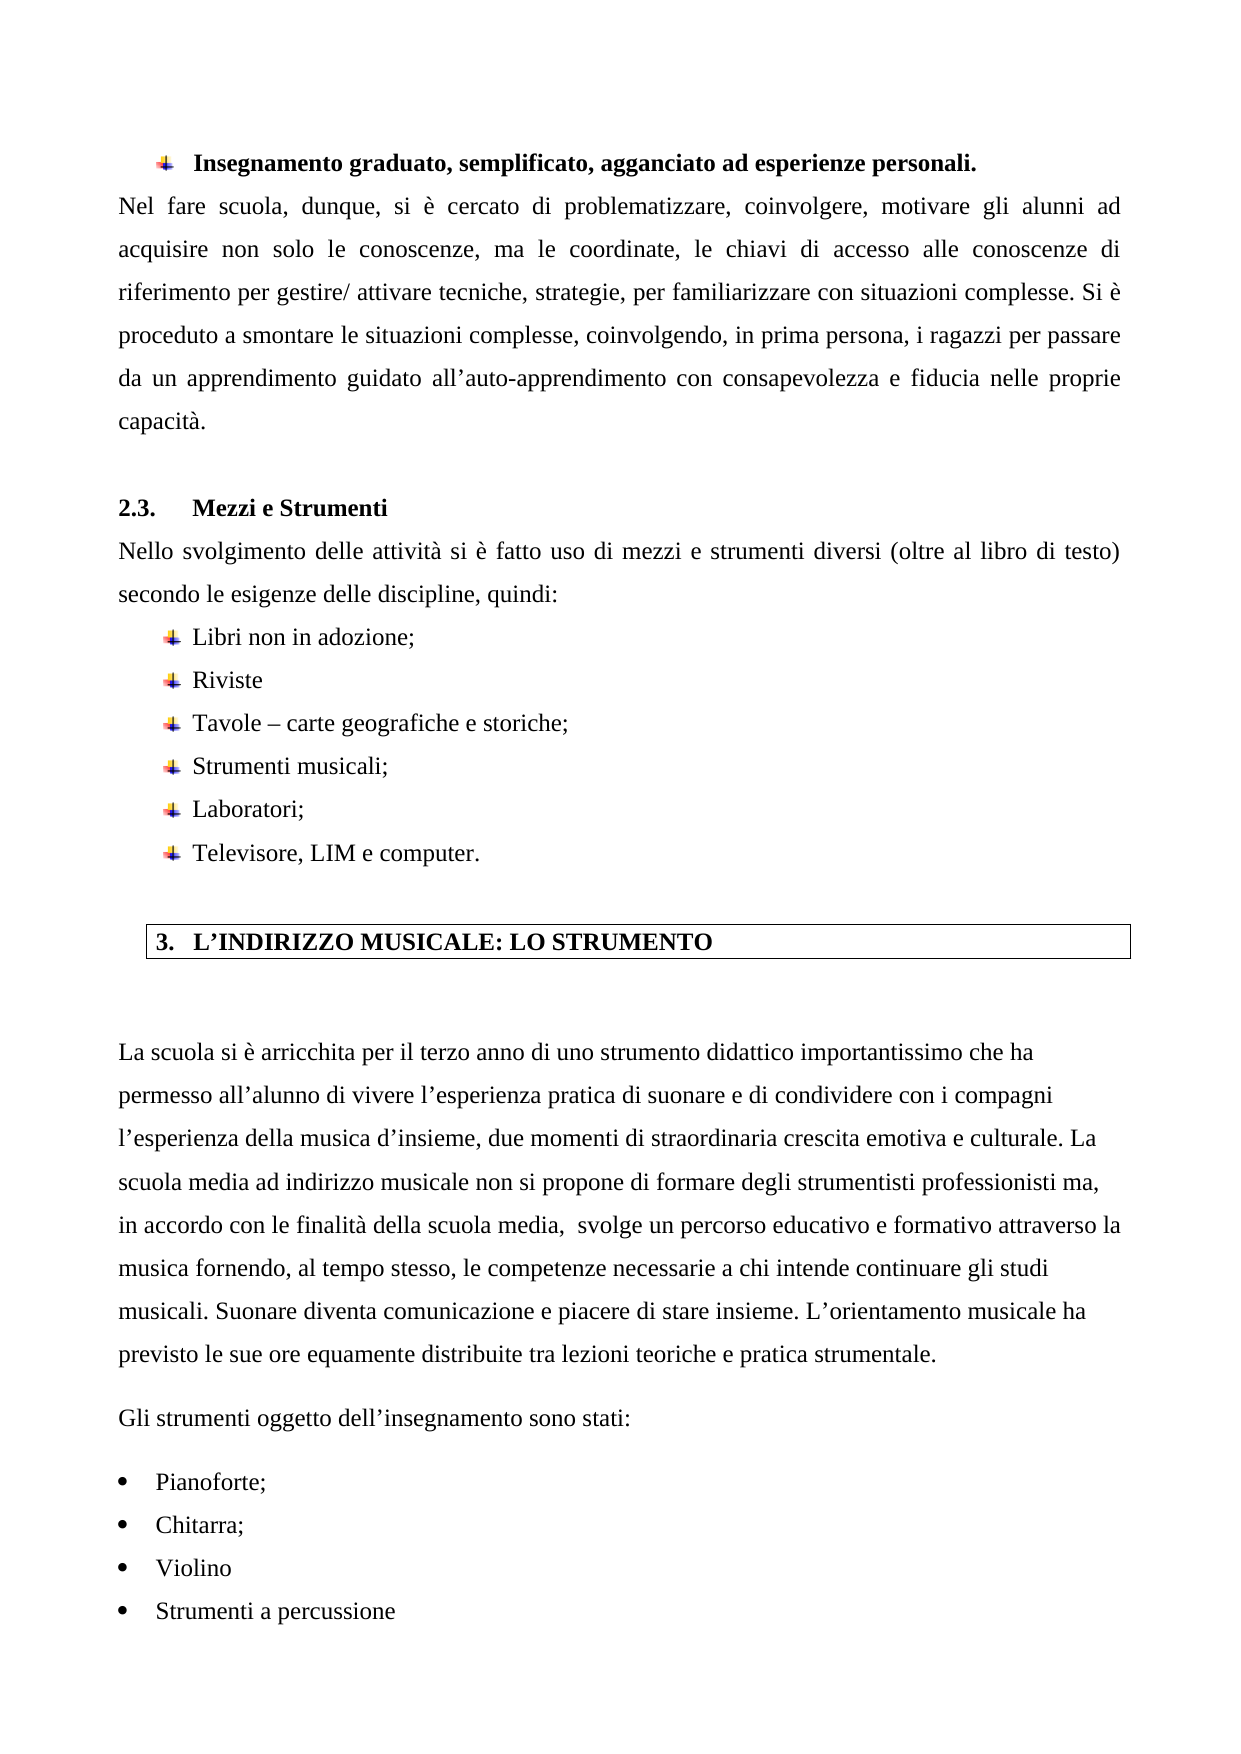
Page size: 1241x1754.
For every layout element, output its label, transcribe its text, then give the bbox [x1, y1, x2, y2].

picture [156, 154, 174, 171]
list Pianoforte; [118, 1467, 1122, 1496]
picture [163, 844, 181, 861]
list Strumenti musicali; [162, 751, 1122, 780]
list Violino [118, 1553, 1122, 1582]
picture [163, 671, 181, 689]
list Laboratori; [162, 794, 1122, 823]
text Nel fare scuola, dunque, si è cercato di problematizzare, coinvolgere, motivare gli alunni ad acquisire non solo le conoscenze, ma le coordinate, le chiavi di accesso alle conoscenze di riferimento per gestire/ attivare tecniche, strategie, per familiarizzare con situazioni complesse. Si è proceduto a smontare le situazioni complesse, coinvolgendo, in prima persona, i ragazzi per passare da un apprendimento guidato all’auto-apprendimento con consapevolezza e fiducia nelle proprie capacità. [118, 191, 1122, 435]
list Mezzi e Strumenti [118, 493, 1122, 521]
list Strumenti a percussione [118, 1596, 1122, 1625]
list Insegnamento graduato, semplificato, agganciato ad esperienze personali. [156, 148, 1122, 176]
picture [163, 758, 181, 775]
picture [163, 715, 181, 732]
list Televisore, LIM e computer. [162, 838, 1122, 866]
list L’INDIRIZZO MUSICALE: LO STRUMENTO [147, 925, 1130, 958]
text La scuola si è arricchita per il terzo anno di uno strumento didattico importantissimo che ha permesso all’alunno di vivere l’esperienza pratica di suonare e di condividere con i compagni l’esperienza della musica d’insieme, due momenti di straordinaria crescita emotiva e culturale. La scuola media ad indirizzo musicale non si propone di formare degli strumentisti professionisti ma, in accordo con le finalità della scuola media, svolge un percorso educativo e formativo attraverso la musica fornendo, al tempo stesso, le competenze necessarie a chi intende continuare gli studi musicali. Suonare diventa comunicazione e piacere di stare insieme. L’orientamento musicale ha previsto le sue ore equamente distribuite tra lezioni teoriche e pratica strumentale. [118, 1037, 1122, 1368]
text Gli strumenti oggetto dell’insegnamento sono stati: [118, 1403, 1122, 1432]
list Riviste [162, 665, 1122, 694]
picture [163, 801, 181, 818]
list Chitarra; [118, 1510, 1122, 1539]
list Libri non in adozione; [162, 622, 1122, 651]
picture [163, 628, 181, 646]
list Tavole – carte geografiche e storiche; [162, 708, 1122, 737]
text Nello svolgimento delle attività si è fatto uso di mezzi e strumenti diversi (oltre al libro di testo) secondo le esigenze delle discipline, quindi: [118, 536, 1122, 608]
